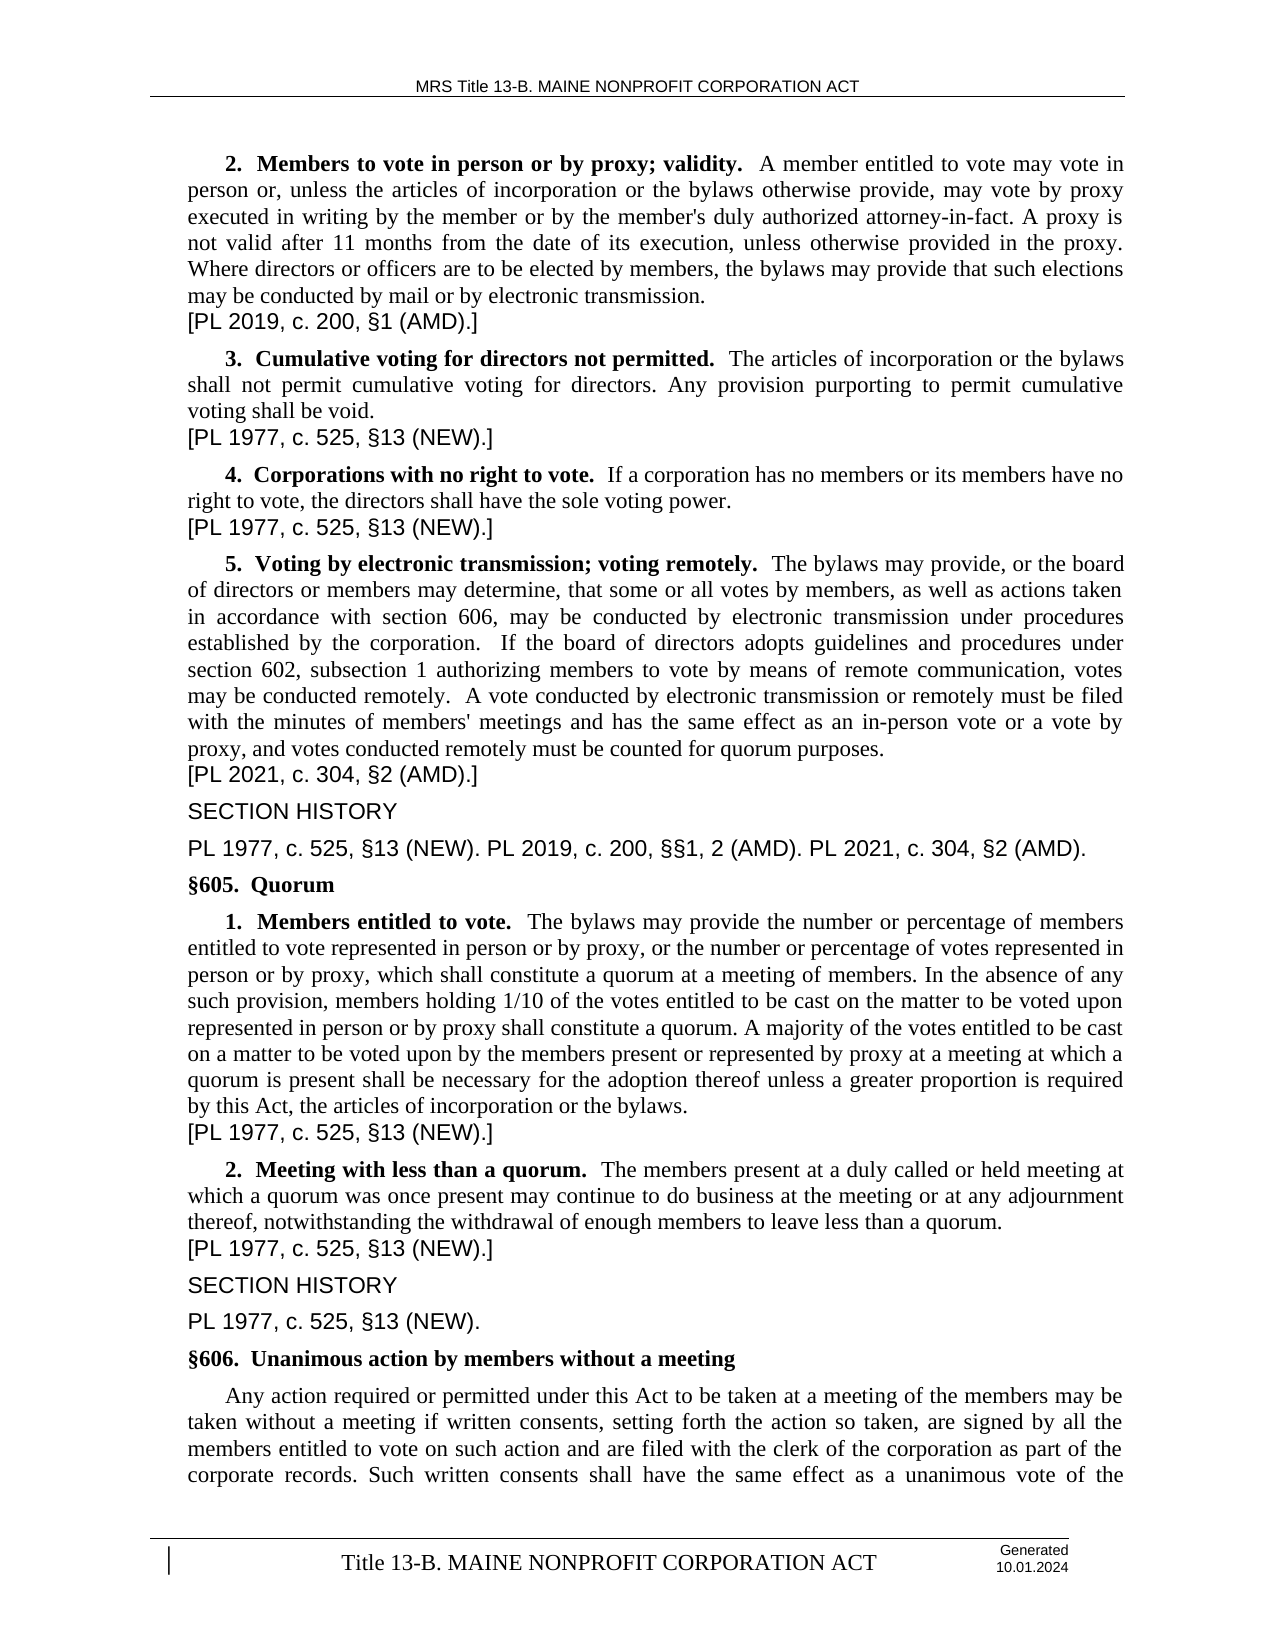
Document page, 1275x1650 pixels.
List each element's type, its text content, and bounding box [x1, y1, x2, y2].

text §606. Unanimous action by members without a meeting [187, 1345, 1125, 1371]
text 4. Corporations with no right to vote. If a corporation has no members or its members have no right to vote, the directors shall have the sole voting power. [187, 461, 1125, 513]
text SECTION HISTORY [187, 798, 1125, 824]
text [PL 1977, c. 525, §13 (NEW).] [187, 513, 1125, 540]
text §605. Quorum [187, 871, 1125, 898]
text [PL 2021, c. 304, §2 (AMD).] [187, 761, 1125, 787]
text [PL 1977, c. 525, §13 (NEW).] [187, 1119, 1125, 1145]
text [PL 1977, c. 525, §13 (NEW).] [187, 1235, 1125, 1261]
text 5. Voting by electronic transmission; voting remotely. The bylaws may provide, or the board of directors or members may determine, that some or all votes by members, as well as actions taken in accordance with section 606, may be conducted by electronic transmission under procedures established by the corporation. If the board of directors adopts guidelines and procedures under section 602, subsection 1 authorizing members to vote by means of remote communication, votes may be conducted remotely. A vote conducted by electronic transmission or remotely must be filed with the minutes of members' meetings and has the same effect as an in-person vote or a vote by proxy, and votes conducted remotely must be counted for quorum purposes. [187, 550, 1125, 761]
text PL 1977, c. 525, §13 (NEW). PL 2019, c. 200, §§1, 2 (AMD). PL 2021, c. 304, §2 (AMD). [187, 834, 1125, 861]
text 1. Members entitled to vote. The bylaws may provide the number or percentage of members entitled to vote represented in person or by proxy, or the number or percentage of votes represented in person or by proxy, which shall constitute a quorum at a meeting of members. In the absence of any such provision, members holding 1/10 of the votes entitled to be cast on the matter to be voted upon represented in person or by proxy shall constitute a quorum. A majority of the votes entitled to be cast on a matter to be voted upon by the members present or represented by proxy at a meeting at which a quorum is present shall be necessary for the adoption thereof unless a greater proportion is required by this Act, the articles of incorporation or the bylaws. [187, 908, 1125, 1119]
text 3. Cumulative voting for directors not permitted. The articles of incorporation or the bylaws shall not permit cumulative voting for directors. Any provision purporting to permit cumulative voting shall be void. [187, 345, 1125, 424]
text PL 1977, c. 525, §13 (NEW). [187, 1308, 1125, 1335]
text [PL 1977, c. 525, §13 (NEW).] [187, 424, 1125, 450]
text 2. Meeting with less than a quorum. The members present at a duly called or held meeting at which a quorum was once present may continue to do business at the meeting or at any adjournment thereof, notwithstanding the withdrawal of enough members to leave less than a quorum. [187, 1156, 1125, 1235]
text SECTION HISTORY [187, 1272, 1125, 1298]
text [PL 2019, c. 200, §1 (AMD).] [187, 308, 1125, 334]
text 2. Members to vote in person or by proxy; validity. A member entitled to vote may vote in person or, unless the articles of incorporation or the bylaws otherwise provide, may vote by proxy executed in writing by the member or by the member's duly authorized attorney-in-fact. A proxy is not valid after 11 months from the date of its execution, unless otherwise provided in the proxy. Where directors or officers are to be elected by members, the bylaws may provide that such elections may be conducted by mail or by electronic transmission. [187, 150, 1125, 308]
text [187, 1382, 1125, 1487]
